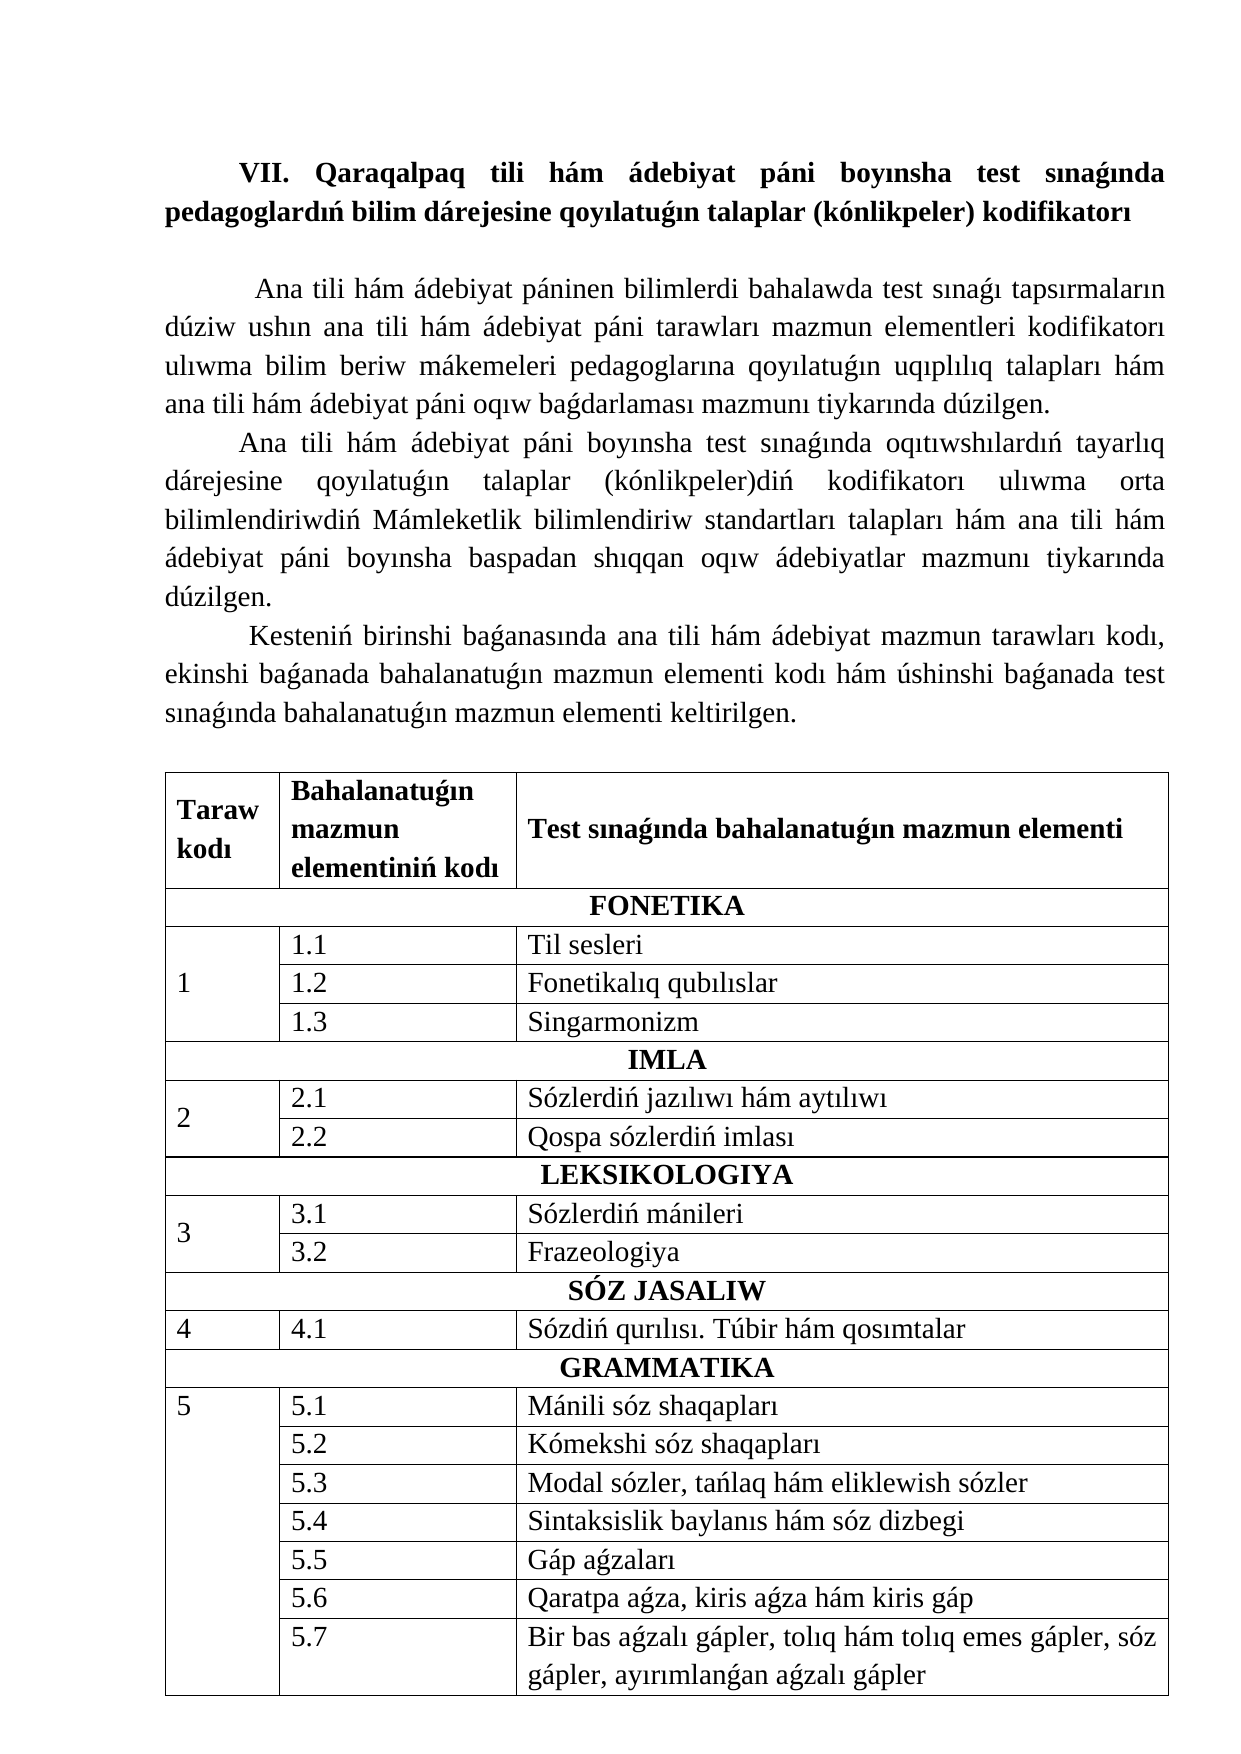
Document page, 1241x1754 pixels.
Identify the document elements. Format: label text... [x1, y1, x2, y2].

text Ana tili hám ádebiyat páninen bilimlerdi bahalawda test sınaǵı tapsırmaların dúziw ushın ana tili hám ádebiyat páni tarawları mazmun elementleri kodifikatorı ulıwma bilim beriw mákemeleri pedagoglarına qoyılatuǵın uqıplılıq talapları hám ana tili hám ádebiyat páni oqıw baǵdarlaması mazmunı tiykarında dúzilgen. [164, 271, 1166, 420]
table_cell 5.3 [280, 1465, 516, 1502]
table_header Taraw kodı [166, 773, 279, 887]
table_cell Qaratpa aǵza, kiris aǵza hám kiris gáp [517, 1580, 1168, 1618]
table_header Test sınaǵında bahalanatuǵın mazmun elementi [517, 773, 1168, 887]
table_cell Sózdiń qurılısı. Túbir hám qosımtalar [517, 1311, 1168, 1349]
table_cell FONETIKA [166, 889, 1168, 926]
table_cell Frazeologiya [517, 1234, 1168, 1272]
table_cell Modal sózler, tańlaq hám eliklewish sózler [517, 1465, 1168, 1502]
table_cell 2 [166, 1081, 279, 1156]
table_cell Til sesleri [517, 927, 1168, 964]
table_cell Sintaksislik baylanıs hám sóz dizbegi [517, 1504, 1168, 1541]
table_cell Sózlerdiń mánileri [517, 1196, 1168, 1233]
table_cell 5 [166, 1388, 279, 1695]
table_cell 3 [166, 1196, 279, 1272]
table_cell 3.1 [280, 1196, 516, 1233]
table_cell 5.7 [280, 1619, 516, 1695]
table_cell 5.6 [280, 1580, 516, 1618]
table_cell 1 [166, 927, 279, 1041]
table_cell Qospa sózlerdiń imlası [517, 1119, 1168, 1156]
table_cell 5.1 [280, 1388, 516, 1426]
table_cell 5.5 [280, 1542, 516, 1579]
table_header Bahalanatuǵın mazmun elementiniń kodı [280, 773, 516, 887]
table_cell 4.1 [280, 1311, 516, 1349]
table_cell Bir bas aǵzalı gápler, tolıq hám tolıq emes gápler, sóz gápler, ayırımlanǵan aǵzalı gápler [517, 1619, 1168, 1695]
table_cell Singarmonizm [517, 1004, 1168, 1041]
table_cell Sózlerdiń jazılıwı hám aytılıwı [517, 1081, 1168, 1118]
table_cell SÓZ JASALIW [166, 1273, 1168, 1310]
table_cell 2.2 [280, 1119, 516, 1156]
table_cell 5.2 [280, 1427, 516, 1464]
text Kesteniń birinshi baǵanasında ana tili hám ádebiyat mazmun tarawları kodı, ekinshi baǵanada bahalanatuǵın mazmun elementi kodı hám úshinshi baǵanada test sınaǵında bahalanatuǵın mazmun elementi keltirilgen. [164, 618, 1166, 728]
list Qaraqalpaq tili hám ádebiyat páni boyınsha test sınaǵında pedagoglardıń bilim dárejesine qoyılatuǵın talaplar (kónlikpeler) kodifikatorı [164, 155, 1166, 227]
table_cell Mánili sóz shaqapları [517, 1388, 1168, 1426]
table_cell 3.2 [280, 1234, 516, 1272]
table_cell Gáp aǵzaları [517, 1542, 1168, 1579]
text Ana tili hám ádebiyat páni boyınsha test sınaǵında oqıtıwshılardıń tayarlıq dárejesine qoyılatuǵın talaplar (kónlikpeler)diń kodifikatorı ulıwma orta bilimlendiriwdiń Mámleketlik bilimlendiriw standartları talapları hám ana tili hám ádebiyat páni boyınsha baspadan shıqqan oqıw ádebiyatlar mazmunı tiykarında dúzilgen. [164, 425, 1166, 613]
table_cell Kómekshi sóz shaqapları [517, 1427, 1168, 1464]
table_cell 4 [166, 1311, 279, 1349]
table_cell 1.3 [280, 1004, 516, 1041]
table_cell 1.2 [280, 965, 516, 1003]
table_cell GRAMMATIKA [166, 1350, 1168, 1387]
table_cell LEKSIKOLOGIYA [166, 1158, 1168, 1195]
table_cell IMLA [166, 1042, 1168, 1079]
table_cell 1.1 [280, 927, 516, 964]
table_cell 5.4 [280, 1504, 516, 1541]
table_cell Fonetikalıq qubılıslar [517, 965, 1168, 1003]
table_cell 2.1 [280, 1081, 516, 1118]
